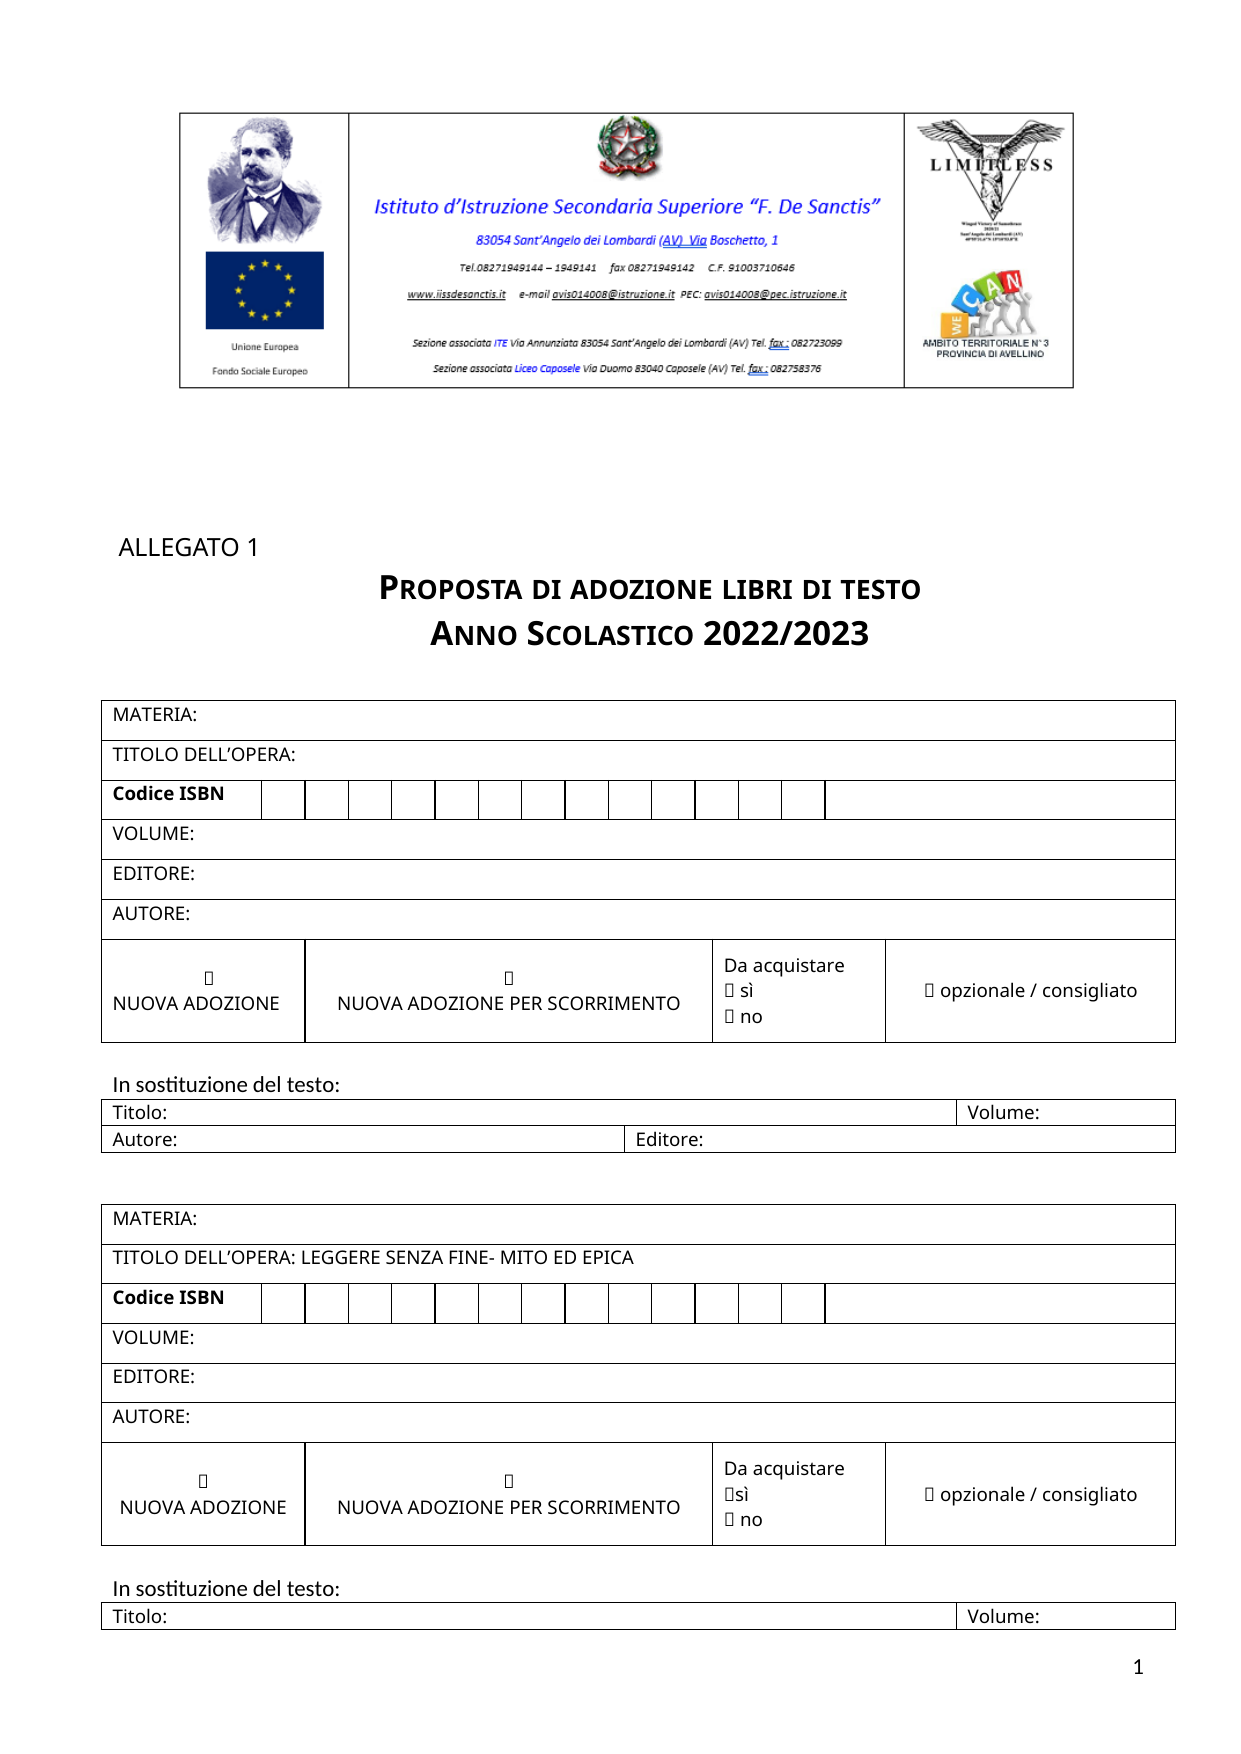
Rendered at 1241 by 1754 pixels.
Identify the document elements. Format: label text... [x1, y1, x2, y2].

table_cell [609, 781, 651, 819]
table_cell Autore: [102, 1126, 624, 1152]
table_header Volume: [957, 1100, 1175, 1125]
table_cell [392, 1284, 434, 1323]
table_cell [306, 1284, 348, 1323]
table_cell [652, 1284, 694, 1323]
table_cell [782, 1284, 824, 1323]
table_cell TITOLO DELL’OPERA: LEGGERE SENZA FINE- MITO ED EPICA [102, 1245, 1175, 1283]
table_cell [739, 1284, 781, 1323]
table_cell [436, 1284, 478, 1323]
table_cell [782, 781, 824, 819]
table_cell [262, 781, 304, 819]
table_cell Editore: [625, 1126, 1175, 1152]
table_header Titolo: [102, 1100, 956, 1125]
table_cell [652, 781, 694, 819]
table_cell [826, 1284, 1175, 1323]
table_cell [479, 1284, 521, 1323]
table_cell [826, 781, 1175, 819]
table_cell [392, 781, 434, 819]
table_cell [436, 781, 478, 819]
table_cell [306, 781, 348, 819]
table_header ALLEGATO 1 Proposta di adozione libri di testo Anno Scolastico 2022/2023 [113, 456, 1187, 675]
table_cell Da acquistare  sì  no [713, 940, 885, 1042]
table_cell [349, 1284, 391, 1323]
text In sostituzione del testo: [112, 1071, 1144, 1099]
table_cell  NUOVA ADOZIONE PER SCORRIMENTO [306, 1443, 712, 1545]
table_cell  opzionale / consigliato [886, 940, 1175, 1042]
table_cell [566, 781, 608, 819]
table_cell  NUOVA ADOZIONE [102, 1443, 304, 1545]
table_cell Codice ISBN [102, 781, 261, 819]
table_cell [609, 1284, 651, 1323]
table_cell  opzionale / consigliato [886, 1443, 1175, 1545]
table_cell [696, 1284, 738, 1323]
table_cell VOLUME: [102, 820, 1175, 859]
table_cell VOLUME: [102, 1324, 1175, 1363]
table_cell AUTORE: [102, 900, 1175, 938]
table_header Volume: [957, 1603, 1175, 1629]
table_header MATERIA: [102, 701, 1175, 740]
table_cell [696, 781, 738, 819]
table_cell AUTORE: [102, 1403, 1175, 1442]
table_cell [566, 1284, 608, 1323]
table_cell  NUOVA ADOZIONE PER SCORRIMENTO [306, 940, 712, 1042]
table_cell Codice ISBN [102, 1284, 261, 1323]
table_cell [479, 781, 521, 819]
table_cell [262, 1284, 304, 1323]
picture [164, 93, 1092, 411]
table_cell  NUOVA ADOZIONE [102, 940, 304, 1042]
text In sostituzione del testo: [112, 1574, 1144, 1602]
table_cell [739, 781, 781, 819]
table_cell EDITORE: [102, 1364, 1175, 1402]
table_cell TITOLO DELL’OPERA: [102, 741, 1175, 780]
table_cell [349, 781, 391, 819]
table_cell EDITORE: [102, 860, 1175, 899]
table_header Titolo: [102, 1603, 956, 1629]
table_header MATERIA: [102, 1205, 1175, 1243]
table_cell Da acquistare sì  no [713, 1443, 885, 1545]
table_cell [522, 1284, 564, 1323]
table_cell [522, 781, 564, 819]
